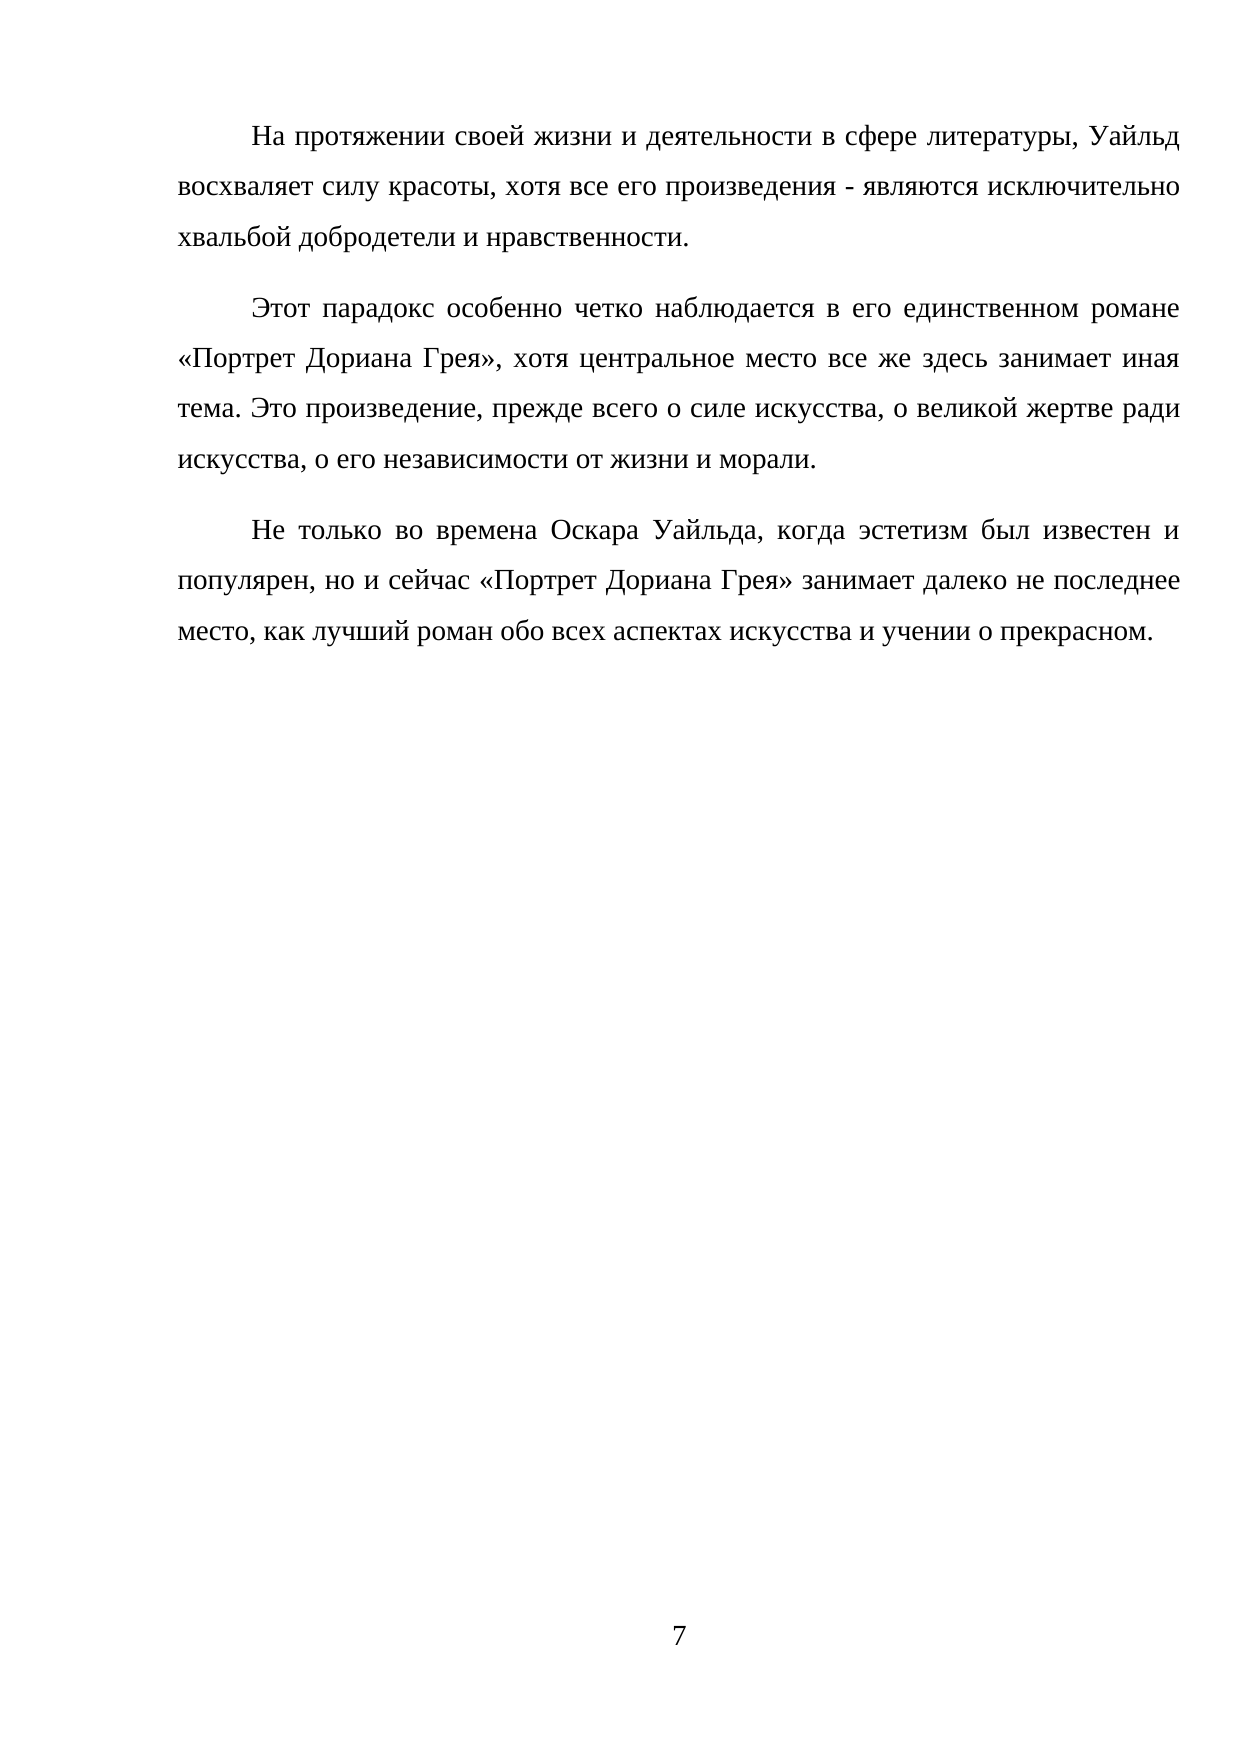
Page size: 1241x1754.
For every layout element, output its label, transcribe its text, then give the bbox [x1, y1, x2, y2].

text На протяжении своей жизни и деятельности в сфере литературы, Уайльд восхваляет силу красоты, хотя все его произведения - являются исключительно хвальбой добродетели и нравственности. [177, 118, 1181, 252]
text Не только во времена Оскара Уайльда, когда эстетизм был известен и популярен, но и сейчас «Портрет Дориана Грея» занимает далеко не последнее место, как лучший роман обо всех аспектах искусства и учении о прекрасном. [177, 512, 1181, 646]
text Этот парадокс особенно четко наблюдается в его единственном романе «Портрет Дориана Грея», хотя центральное место все же здесь занимает иная тема. Это произведение, прежде всего о силе искусства, о великой жертве ради искусства, о его независимости от жизни и морали. [177, 290, 1181, 474]
